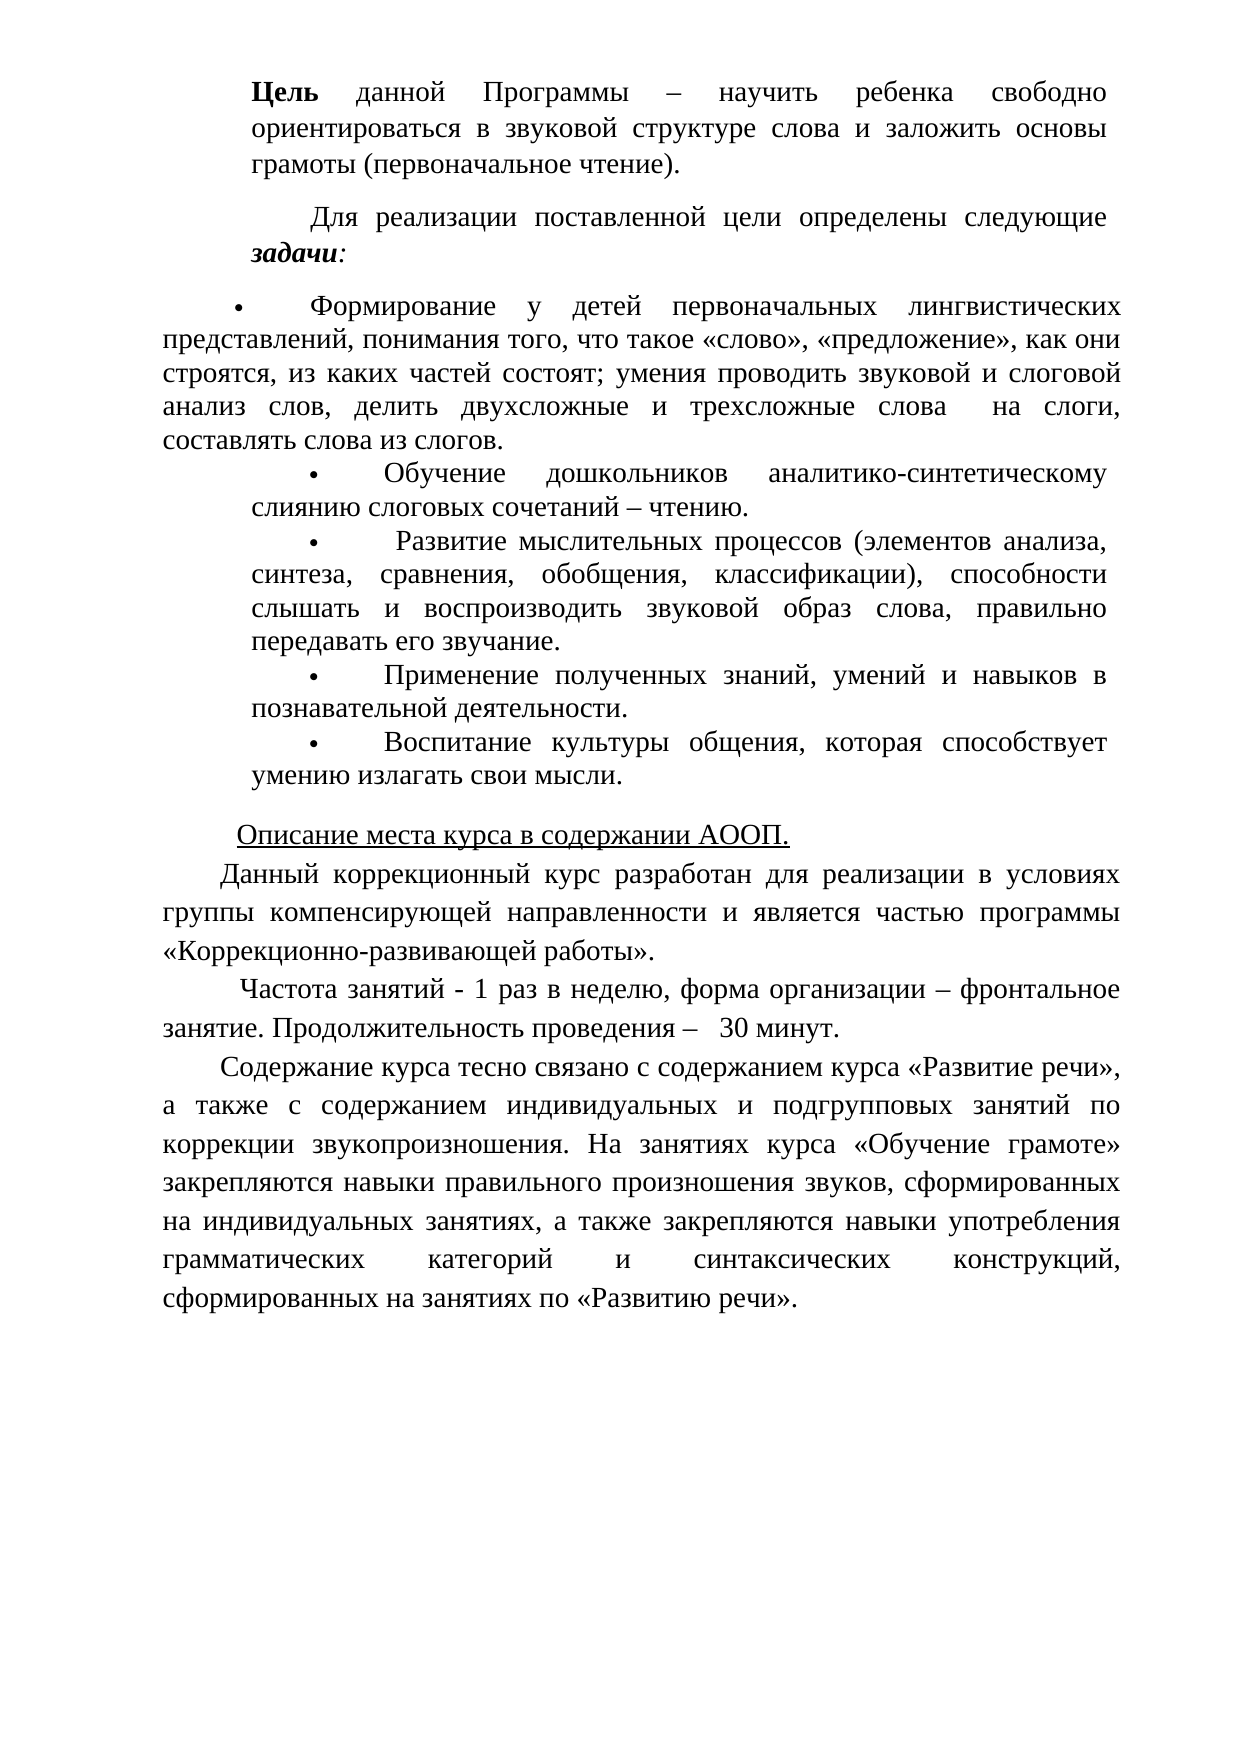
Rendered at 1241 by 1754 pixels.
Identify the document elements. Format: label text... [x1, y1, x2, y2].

text Содержание курса тесно связано с содержанием курса «Развитие речи», а также с содержанием индивидуальных и подгрупповых занятий по коррекции звукопроизношения. На занятиях курса «Обучение грамоте» закрепляются навыки правильного произношения звуков, сформированных на индивидуальных занятиях, а также закрепляются навыки употребления грамматических категорий и синтаксических конструкций, сформированных на занятиях по «Развитию речи». [161, 1049, 1121, 1313]
list Формирование у детей первоначальных лингвистических представлений, понимания того, что такое «слово», «предложение», как они строятся, из каких частей состоят; умения проводить звуковой и слоговой анализ слов, делить двухсложные и трехсложные слова на слоги, составлять слова из слогов. [162, 288, 1122, 456]
text Цель данной Программы – научить ребенка свободно ориентироваться в звуковой структуре слова и заложить основы грамоты (первоначальное чтение). [251, 74, 1108, 180]
list Воспитание культуры общения, которая способствует умению излагать свои мысли. [251, 724, 1108, 791]
text Описание места курса в содержании АООП. [236, 817, 1122, 851]
text Частота занятий - 1 раз в неделю, форма организации – фронтальное занятие. Продолжительность проведения – 30 минут. [161, 972, 1121, 1044]
text Для реализации поставленной цели определены следующие задачи: [251, 199, 1108, 269]
list Применение полученных знаний, умений и навыков в познавательной деятельности. [251, 657, 1108, 724]
list Обучение дошкольников аналитико-синтетическому слиянию слоговых сочетаний – чтению. [251, 456, 1108, 523]
list Развитие мыслительных процессов (элементов анализа, синтеза, сравнения, обобщения, классификации), способности слышать и воспроизводить звуковой образ слова, правильно передавать его звучание. [251, 523, 1108, 657]
text Данный коррекционный курс разработан для реализации в условиях группы компенсирующей направленности и является частью программы «Коррекционно-развивающей работы». [161, 856, 1121, 967]
